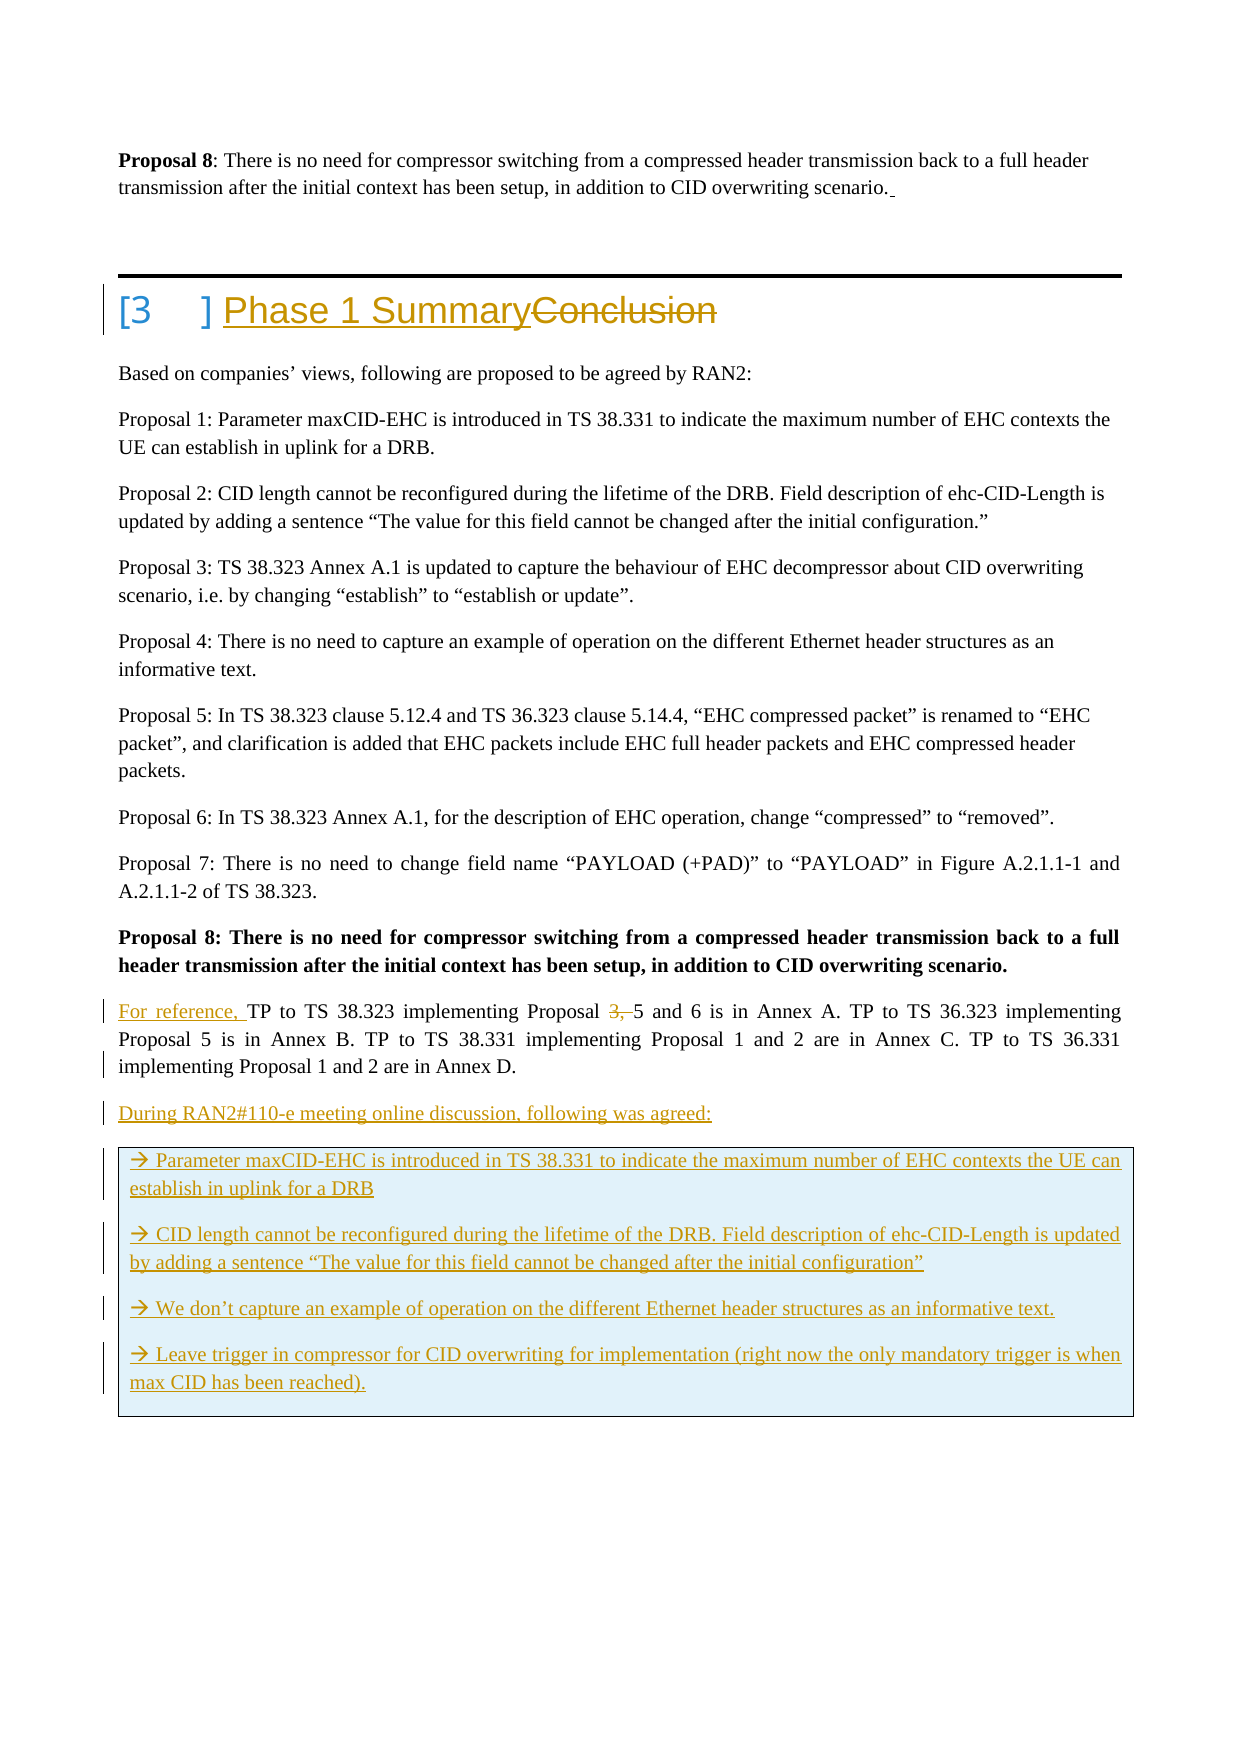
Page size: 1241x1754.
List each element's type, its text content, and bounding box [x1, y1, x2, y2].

text Proposal 2: CID length cannot be reconfigured during the lifetime of the DRB. Field description of ehc-CID-Length is updated by adding a sentence “The value for this field cannot be changed after the initial configuration.” [118, 481, 1122, 533]
text Based on companies’ views, following are proposed to be agreed by RAN2: [118, 361, 1122, 385]
text Proposal 1: Parameter maxCID-EHC is introduced in TS 38.331 to indicate the maximum number of EHC contexts the UE can establish in uplink for a DRB. [118, 407, 1122, 459]
text Proposal 3: TS 38.323 Annex A.1 is updated to capture the behaviour of EHC decompressor about CID overwriting scenario, i.e. by changing “establish” to “establish or update”. [118, 555, 1122, 607]
text Proposal 8: There is no need for compressor switching from a compressed header transmission back to a full header transmission after the initial context has been setup, in addition to CID overwriting scenario. [118, 148, 1122, 199]
text Proposal 8: There is no need for compressor switching from a compressed header transmission back to a full header transmission after the initial context has been setup, in addition to CID overwriting scenario. [118, 925, 1122, 977]
text Proposal 5: In TS 38.323 clause 5.12.4 and TS 36.323 clause 5.14.4, “EHC compressed packet” is renamed to “EHC packet”, and clarification is added that EHC packets include EHC full header packets and EHC compressed header packets. [118, 703, 1122, 782]
text Proposal 6: In TS 38.323 Annex A.1, for the description of EHC operation, change “compressed” to “removed”. [118, 805, 1122, 829]
text Proposal 7: There is no need to change field name “PAYLOAD (+PAD)” to “PAYLOAD” in Figure A.2.1.1-1 and A.2.1.1-2 of TS 38.323. [118, 851, 1122, 903]
text TP to TS 38.323 implementing Proposal 5 and 6 is in Annex A. TP to TS 36.323 implementing Proposal 5 is in Annex B. TP to TS 38.331 implementing Proposal 1 and 2 are in Annex C. TP to TS 36.331 implementing Proposal 1 and 2 are in Annex D. [118, 999, 1122, 1078]
text Proposal 4: There is no need to capture an example of operation on the different Ethernet header structures as an informative text. [118, 629, 1122, 681]
